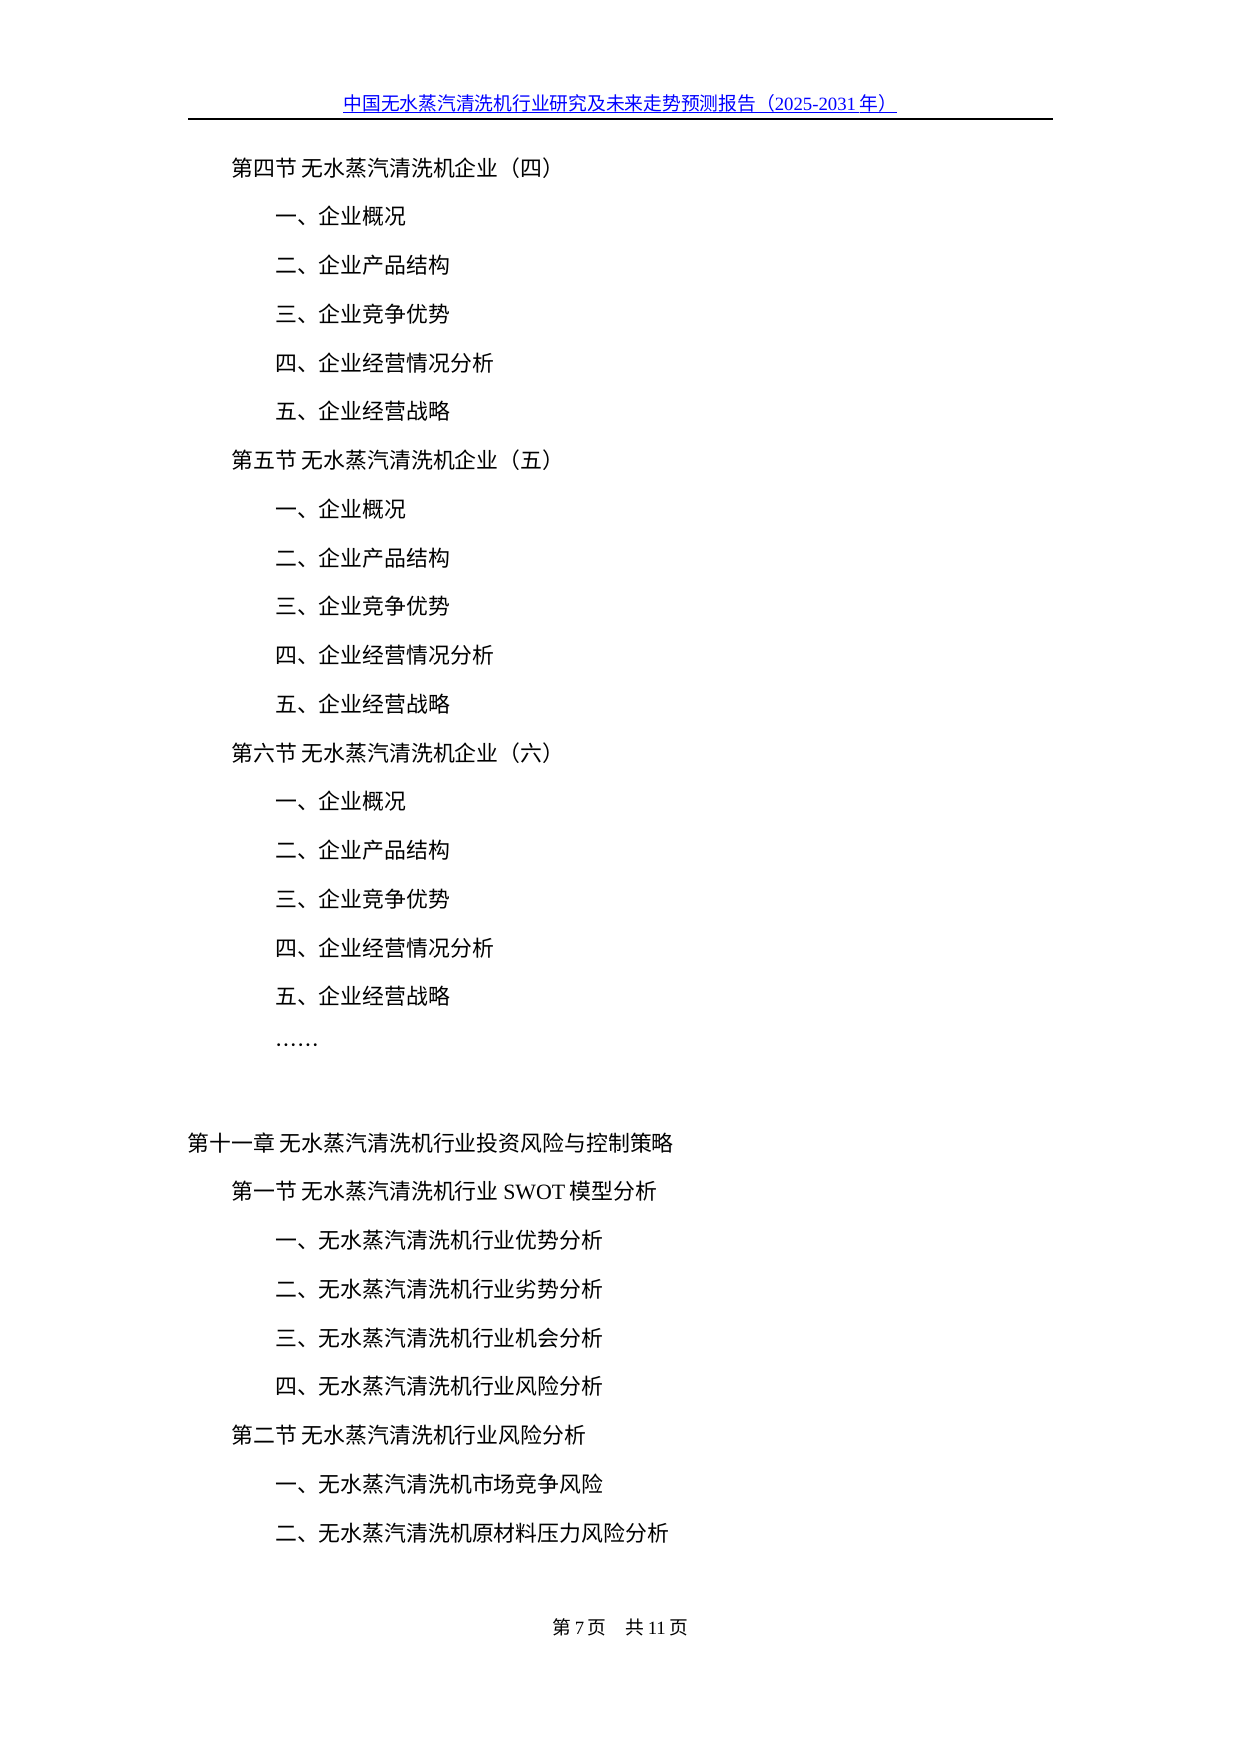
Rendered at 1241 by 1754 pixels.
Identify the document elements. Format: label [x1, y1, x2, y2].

text [187, 150, 1053, 1548]
